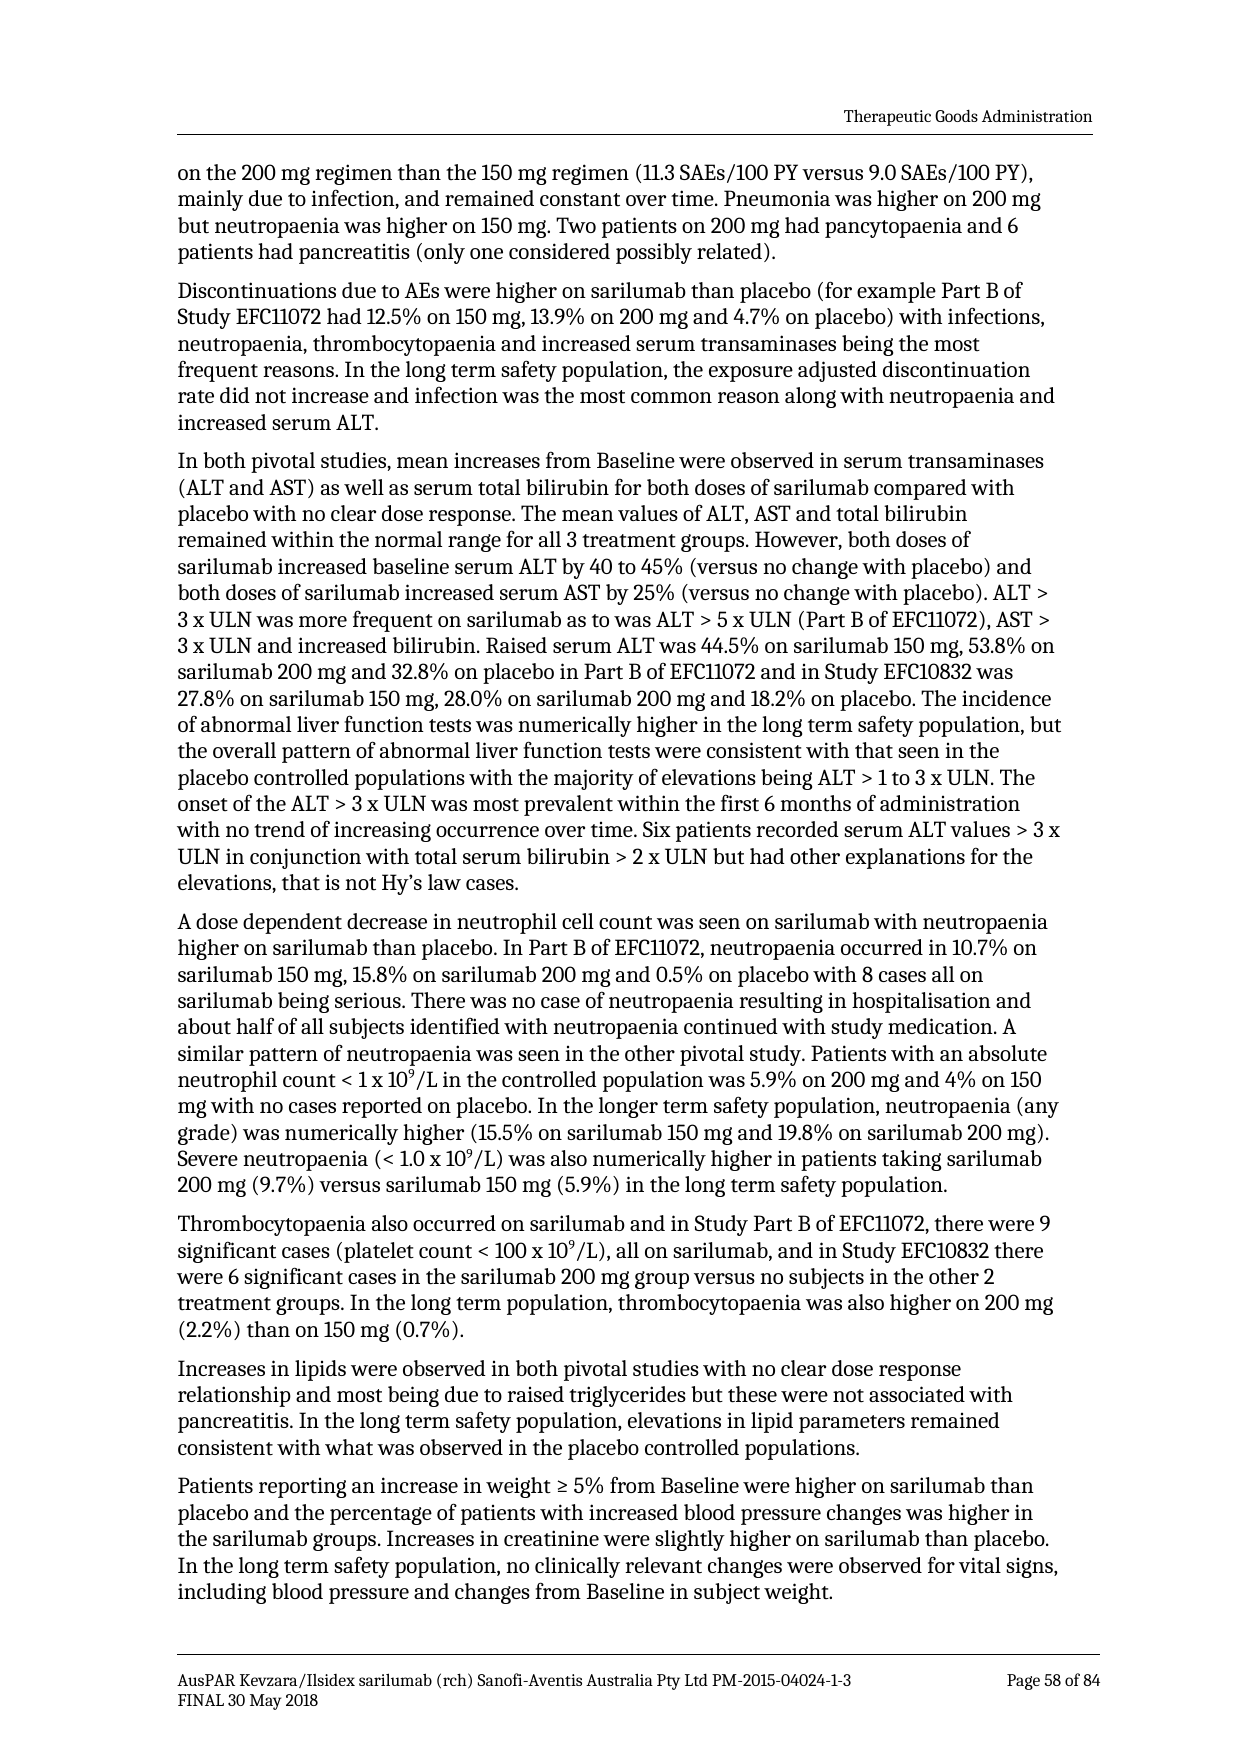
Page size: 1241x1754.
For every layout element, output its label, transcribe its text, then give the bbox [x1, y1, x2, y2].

text Increases in lipids were observed in both pivotal studies with no clear dose response relationship and most being due to raised triglycerides but these were not associated with pancreatitis. In the long term safety population, elevations in lipid parameters remained consistent with what was observed in the placebo controlled populations. [177, 1355, 1063, 1461]
text Thrombocytopaenia also occurred on sarilumab and in Study Part B of EFC11072, there were 9 significant cases (platelet count < 100 x 109/L), all on sarilumab, and in Study EFC10832 there were 6 significant cases in the sarilumab 200 mg group versus no subjects in the other 2 treatment groups. In the long term population, thrombocytopaenia was also higher on 200 mg (2.2%) than on 150 mg (0.7%). [177, 1211, 1063, 1343]
text Patients reporting an increase in weight ≥ 5% from Baseline were higher on sarilumab than placebo and the percentage of patients with increased blood pressure changes was higher in the sarilumab groups. Increases in creatinine were slightly higher on sarilumab than placebo. In the long term safety population, no clinically relevant changes were observed for vital signs, including blood pressure and changes from Baseline in subject weight. [177, 1473, 1063, 1605]
text In both pivotal studies, mean increases from Baseline were observed in serum transaminases (ALT and AST) as well as serum total bilirubin for both doses of sarilumab compared with placebo with no clear dose response. The mean values of ALT, AST and total bilirubin remained within the normal range for all 3 treatment groups. However, both doses of sarilumab increased baseline serum ALT by 40 to 45% (versus no change with placebo) and both doses of sarilumab increased serum AST by 25% (versus no change with placebo). ALT > 3 x ULN was more frequent on sarilumab as to was ALT > 5 x ULN (Part B of EFC11072), AST > 3 x ULN and increased bilirubin. Raised serum ALT was 44.5% on sarilumab 150 mg, 53.8% on sarilumab 200 mg and 32.8% on placebo in Part B of EFC11072 and in Study EFC10832 was 27.8% on sarilumab 150 mg, 28.0% on sarilumab 200 mg and 18.2% on placebo. The incidence of abnormal liver function tests was numerically higher in the long term safety population, but the overall pattern of abnormal liver function tests were consistent with that seen in the placebo controlled populations with the majority of elevations being ALT > 1 to 3 x ULN. The onset of the ALT > 3 x ULN was most prevalent within the first 6 months of administration with no trend of increasing occurrence over time. Six patients recorded serum ALT values > 3 x ULN in conjunction with total serum bilirubin > 2 x ULN but had other explanations for the elevations, that is not Hy’s law cases. [177, 448, 1063, 896]
text A dose dependent decrease in neutrophil cell count was seen on sarilumab with neutropaenia higher on sarilumab than placebo. In Part B of EFC11072, neutropaenia occurred in 10.7% on sarilumab 150 mg, 15.8% on sarilumab 200 mg and 0.5% on placebo with 8 cases all on sarilumab being serious. There was no case of neutropaenia resulting in hospitalisation and about half of all subjects identified with neutropaenia continued with study medication. A similar pattern of neutropaenia was seen in the other pivotal study. Patients with an absolute neutrophil count < 1 x 109/L in the controlled population was 5.9% on 200 mg and 4% on 150 mg with no cases reported on placebo. In the longer term safety population, neutropaenia (any grade) was numerically higher (15.5% on sarilumab 150 mg and 19.8% on sarilumab 200 mg). Severe neutropaenia (< 1.0 x 109/L) was also numerically higher in patients taking sarilumab 200 mg (9.7%) versus sarilumab 150 mg (5.9%) in the long term safety population. [177, 909, 1063, 1199]
text Discontinuations due to AEs were higher on sarilumab than placebo (for example Part B of Study EFC11072 had 12.5% on 150 mg, 13.9% on 200 mg and 4.7% on placebo) with infections, neutropaenia, thrombocytopaenia and increased serum transaminases being the most frequent reasons. In the long term safety population, the exposure adjusted discontinuation rate did not increase and infection was the most common reason along with neutropaenia and increased serum ALT. [177, 278, 1063, 436]
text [177, 160, 1063, 265]
